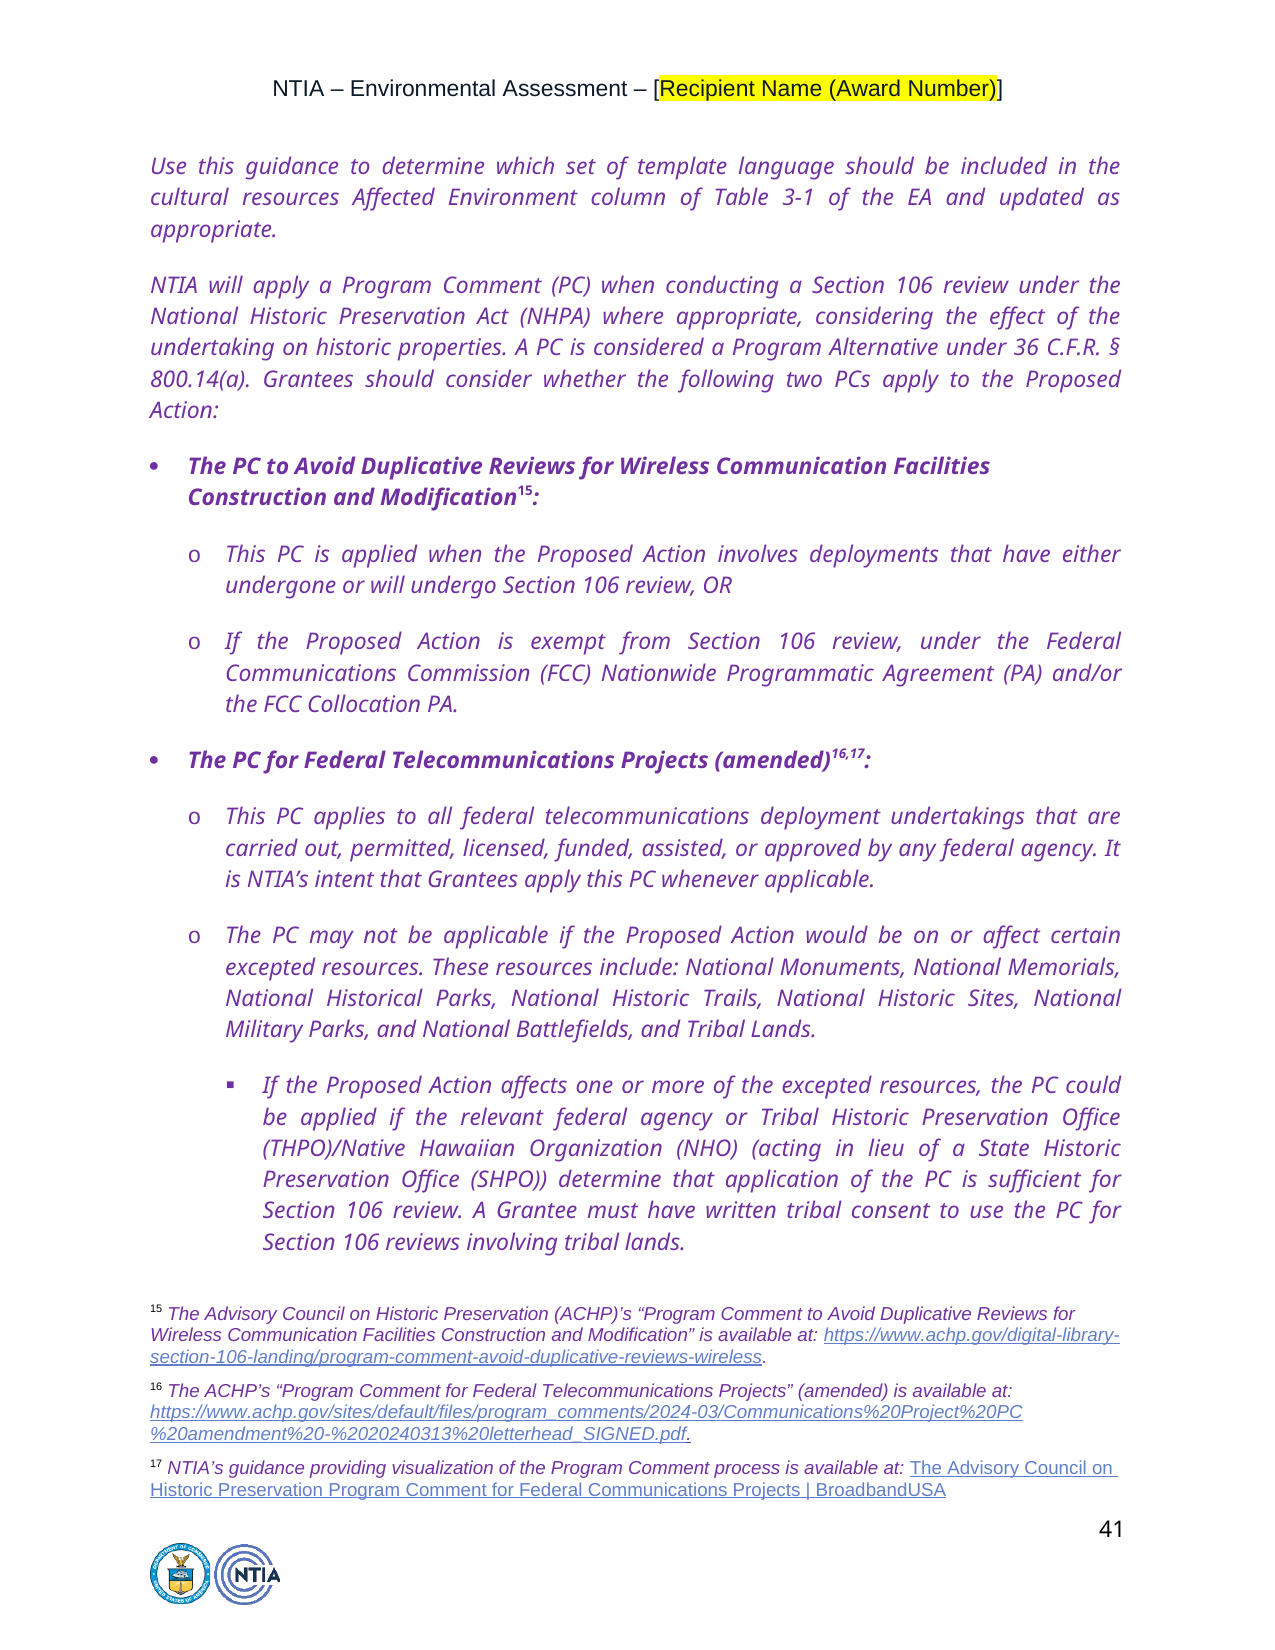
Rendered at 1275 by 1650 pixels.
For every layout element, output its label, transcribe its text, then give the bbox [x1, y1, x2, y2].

list This PC is applied when the Proposed Action involves deployments that have either undergone or will undergo Section 106 review, OR [187, 537, 1125, 600]
text Use this guidance to determine which set of template language should be included in the cultural resources Affected Environment column of Table 3-1 of the EA and updated as appropriate. [150, 150, 1125, 244]
list If the Proposed Action affects one or more of the excepted resources, the PC could be applied if the relevant federal agency or Tribal Historic Preservation Office (THPO)/Native Hawaiian Organization (NHO) (acting in lieu of a State Historic Preservation Office (SHPO)) determine that application of the PC is sufficient for Section 106 review. A Grantee must have written tribal consent to use the PC for Section 106 reviews involving tribal lands. [225, 1069, 1125, 1257]
list If the Proposed Action is exempt from Section 106 review, under the Federal Communications Commission (FCC) Nationwide Programmatic Agreement (PA) and/or the FCC Collocation PA. [187, 625, 1125, 719]
picture [150, 1582, 170, 1604]
picture [189, 1543, 210, 1561]
list The PC may not be applicable if the Proposed Action would be on or affect certain excepted resources. These resources include: National Monuments, National Memorials, National Historical Parks, National Historic Trails, National Historic Sites, National Military Parks, and National Battlefields, and Tribal Lands. [187, 919, 1125, 1044]
picture [155, 1548, 205, 1597]
text NTIA will apply a Program Comment (PC) when conducting a Section 106 review under the National Historic Preservation Act (NHPA) where appropriate, considering the effect of the undertaking on historic properties. A PC is considered a Program Alternative under 36 C.F.R. § 800.14(a). Grantees should consider whether the following two PCs apply to the Proposed Action: [150, 269, 1125, 425]
picture [192, 1587, 210, 1604]
picture [214, 1544, 280, 1605]
picture [150, 1543, 173, 1566]
list The PC for Federal Telecommunications Projects (amended),: [150, 744, 1125, 775]
list This PC applies to all federal telecommunications deployment undertakings that are carried out, permitted, licensed, funded, assisted, or approved by any federal agency. It is NTIA’s intent that Grantees apply this PC whenever applicable. [187, 800, 1125, 894]
list The PC to Avoid Duplicative Reviews for Wireless Communication Facilities Construction and Modification: [150, 450, 1125, 512]
